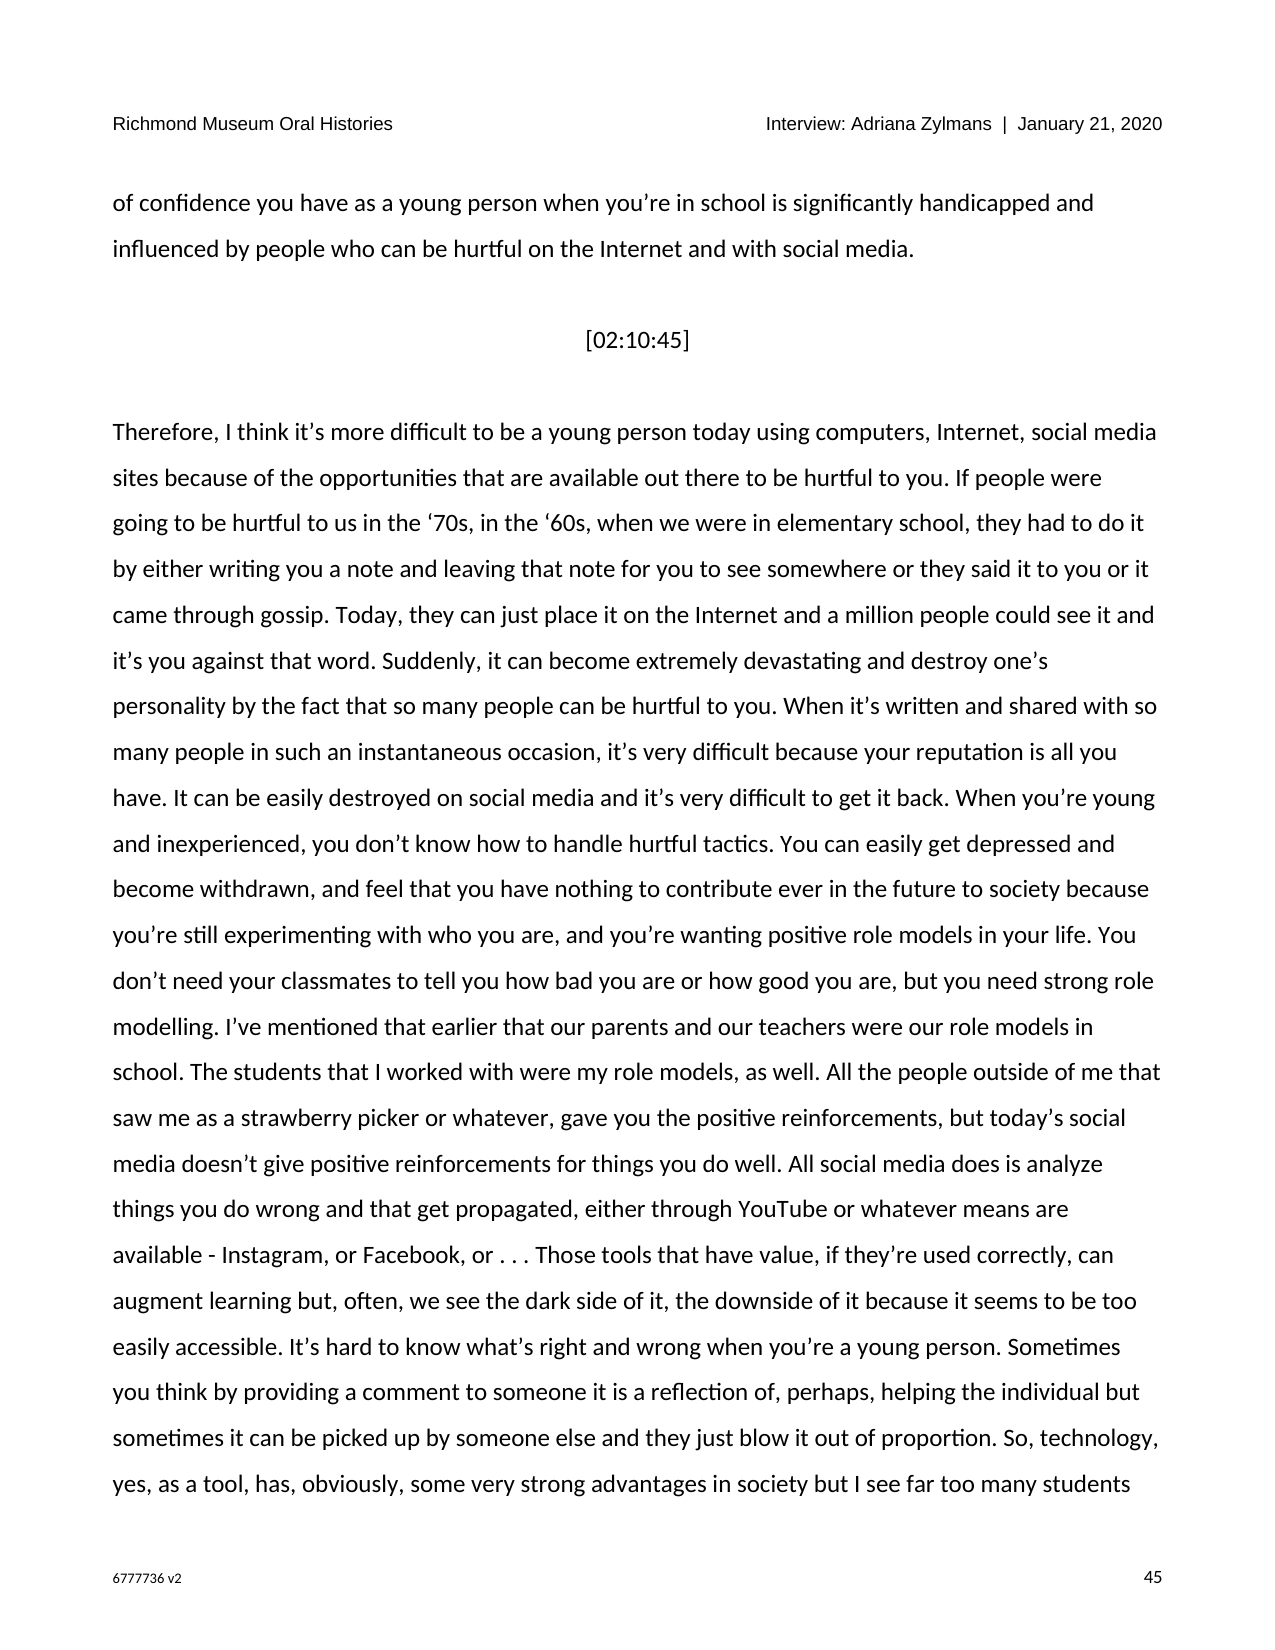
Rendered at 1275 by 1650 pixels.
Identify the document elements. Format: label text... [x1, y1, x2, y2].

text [112, 187, 1162, 264]
text [02:10:45] [112, 325, 1162, 355]
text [112, 416, 1162, 1498]
